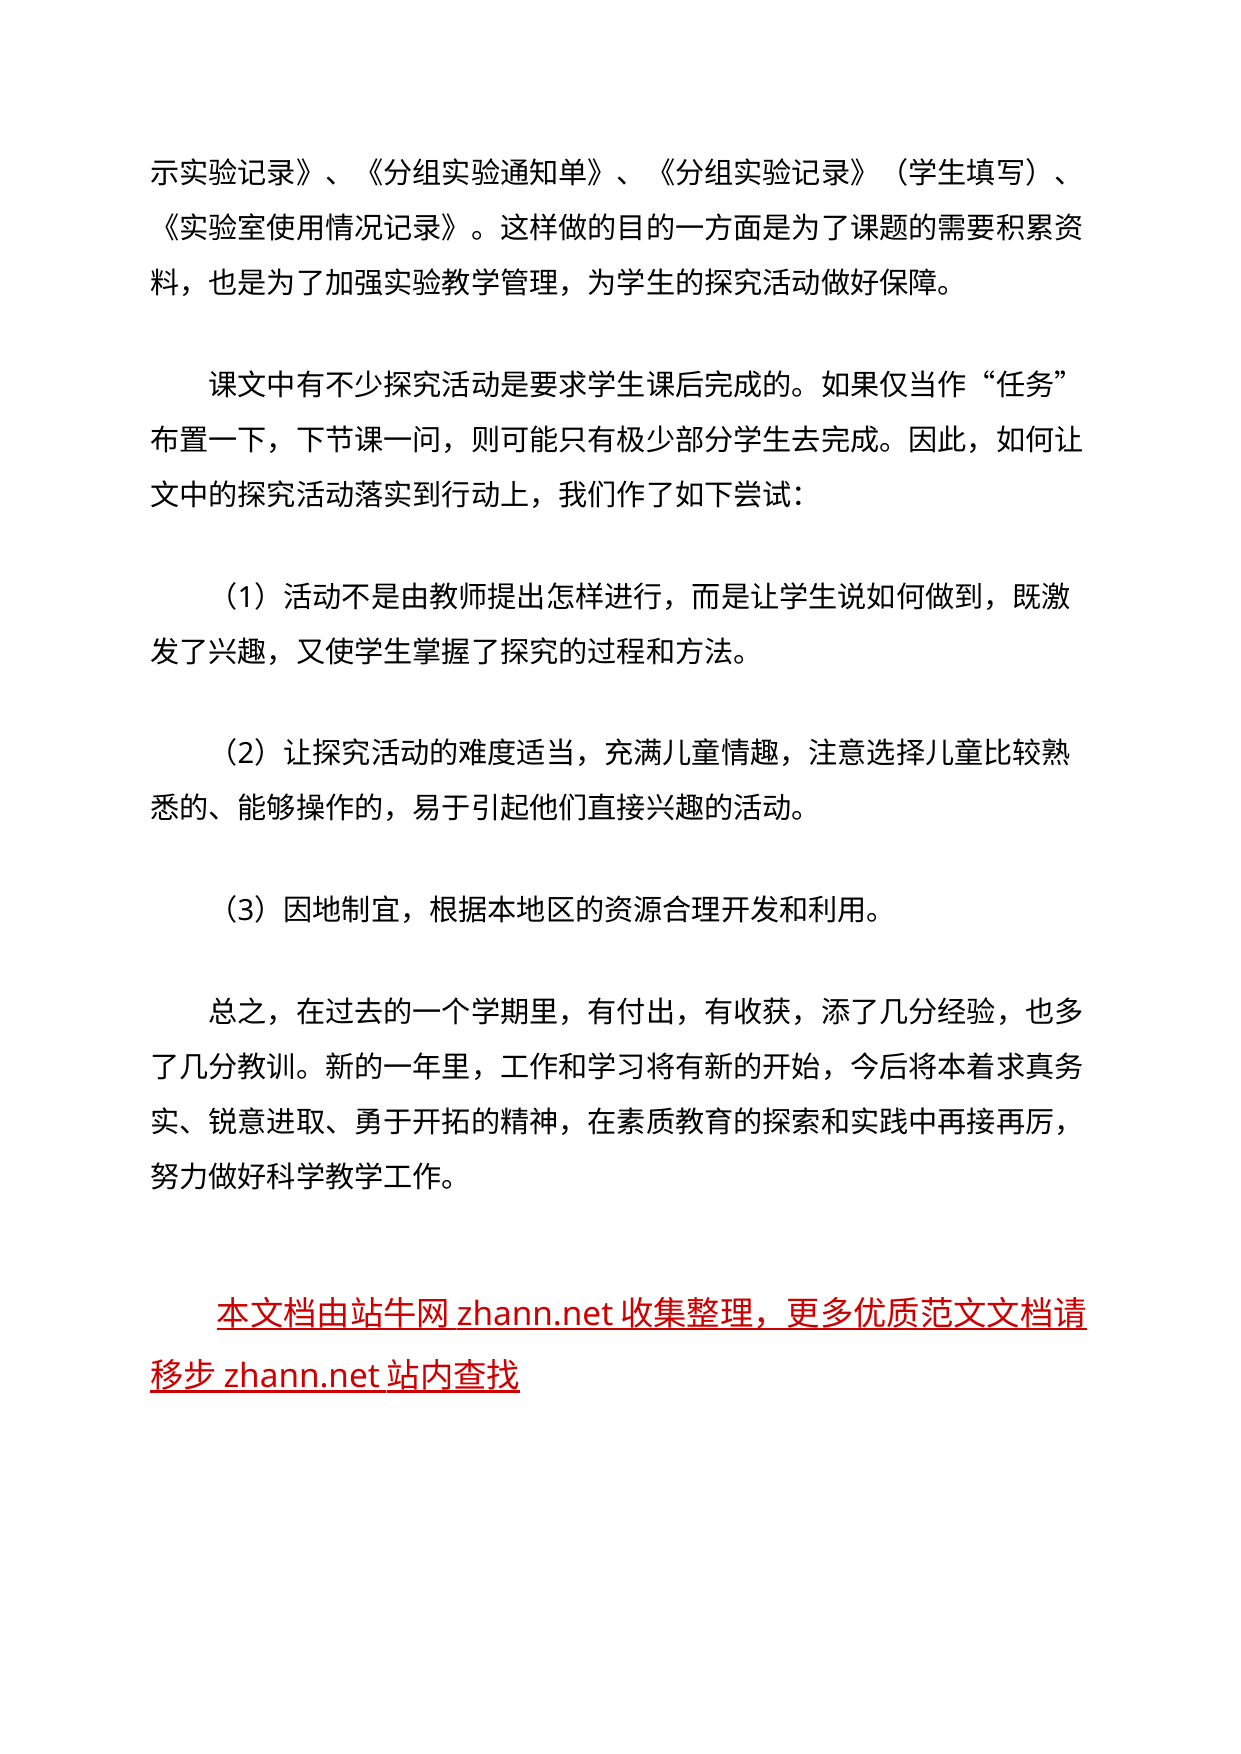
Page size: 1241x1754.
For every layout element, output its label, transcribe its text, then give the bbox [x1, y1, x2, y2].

text （1）活动不是由教师提出怎样进行，而是让学生说如何做到，既激发了兴趣，又使学生掌握了探究的过程和方法。 [150, 573, 1090, 670]
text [150, 150, 1090, 302]
text 总之，在过去的一个学期里，有付出，有收获，添了几分经验，也多了几分教训。新的一年里，工作和学习将有新的开始，今后将本着求真务实、锐意进取、勇于开拓的精神，在素质教育的探索和实践中再接再厉，努力做好科学教学工作。 [150, 989, 1090, 1196]
text （3）因地制宜，根据本地区的资源合理开发和利用。 [150, 887, 1090, 929]
text （2）让探究活动的难度适当，充满儿童情趣，注意选择儿童比较熟悉的、能够操作的，易于引起他们直接兴趣的活动。 [150, 730, 1090, 827]
text 本文档由站牛网zhann.net收集整理，更多优质范文文档请移步zhann.net站内查找 [150, 1286, 1090, 1398]
text 课文中有不少探究活动是要求学生课后完成的。如果仅当作“任务”布置一下，下节课一问，则可能只有极少部分学生去完成。因此，如何让文中的探究活动落实到行动上，我们作了如下尝试： [150, 362, 1090, 514]
